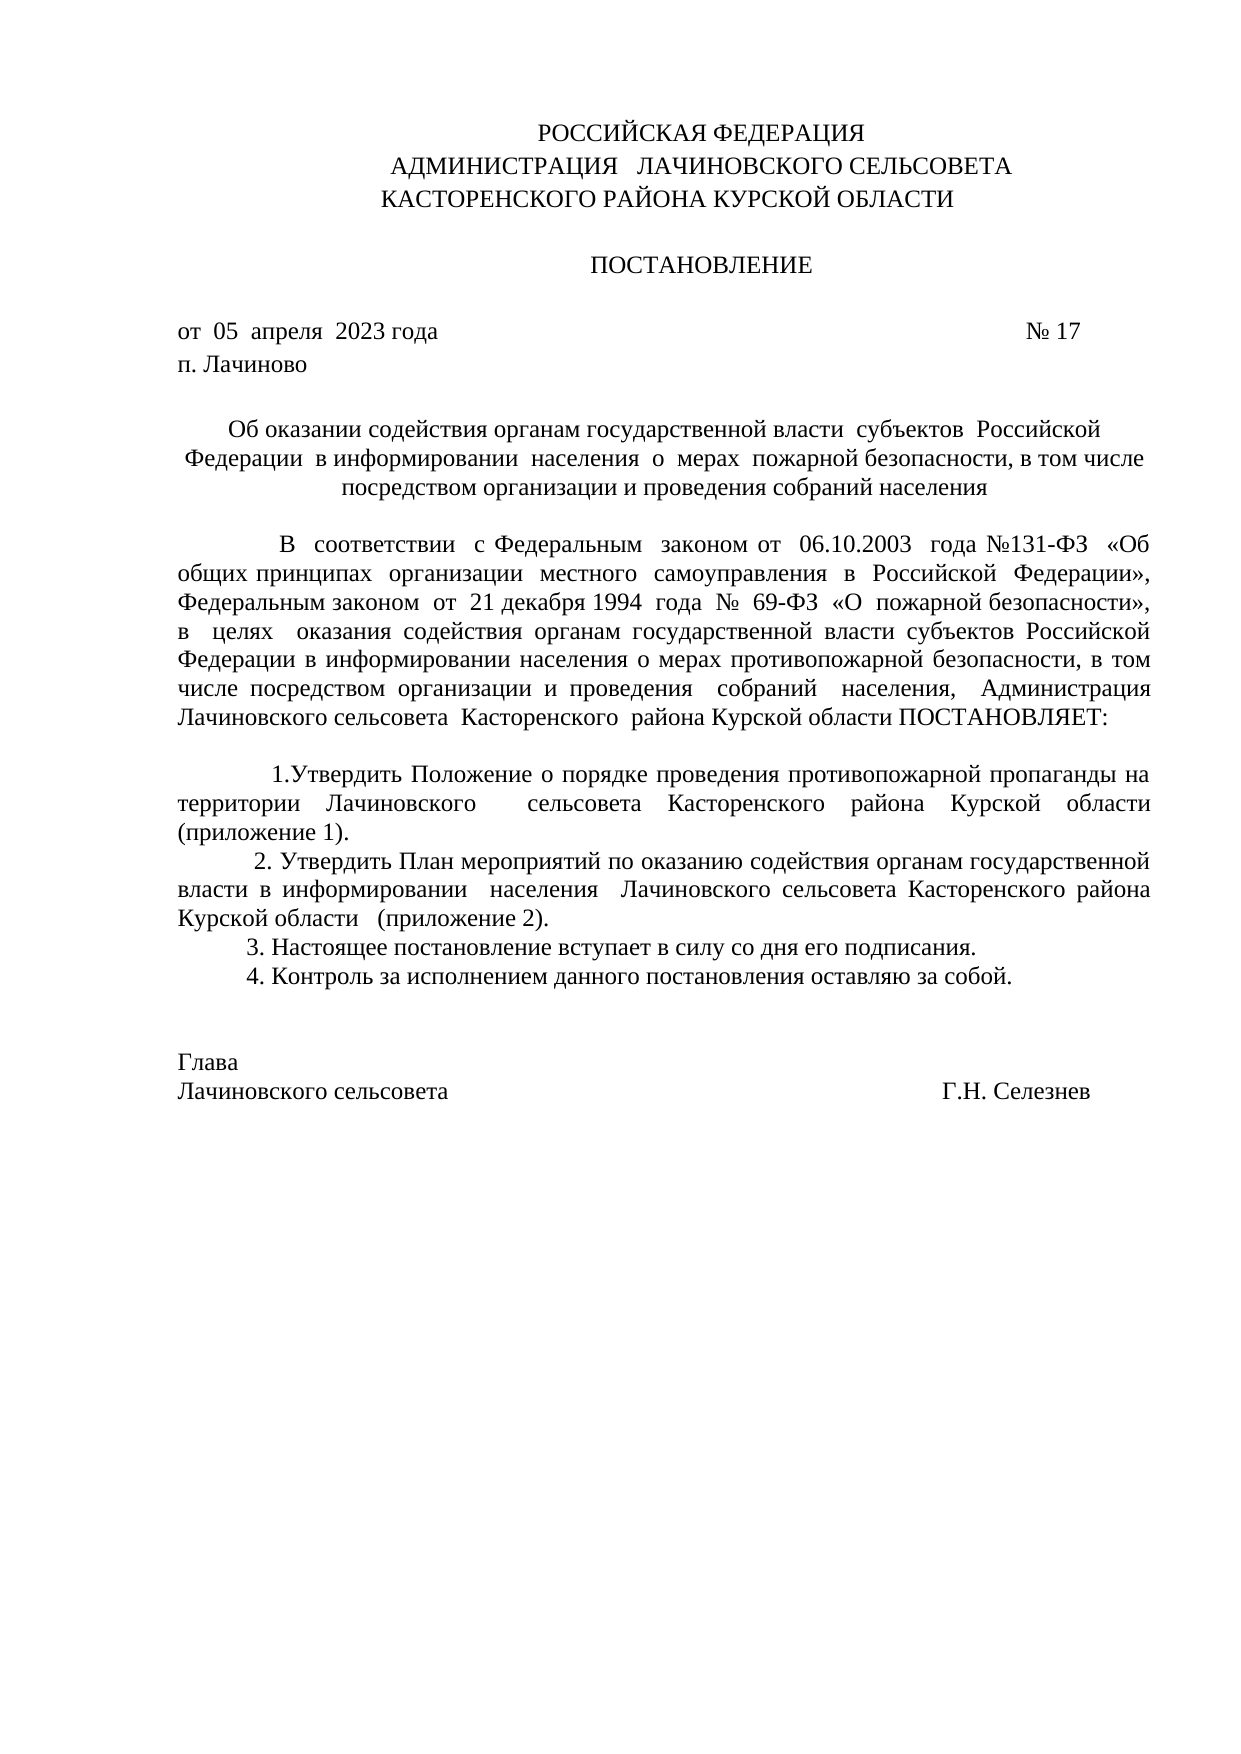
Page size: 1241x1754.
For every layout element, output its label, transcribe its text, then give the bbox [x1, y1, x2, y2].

text Глава [177, 1047, 1152, 1076]
text 1.Утвердить Положение о порядке проведения противопожарной пропаганды на территории Лачиновского сельсовета Касторенского района Курской области (приложение 1). [177, 759, 1152, 846]
text 2. Утвердить План мероприятий по оказанию содействия органам государственной власти в информировании населения Лачиновского сельсовета Касторенского района Курской области (приложение 2). [177, 846, 1152, 932]
text РОССИЙСКАЯ ФЕДЕРАЦИЯ [177, 118, 1152, 147]
text п. Лачиново [177, 349, 1152, 378]
text АДМИНИСТРАЦИЯ ЛАЧИНОВСКОГО СЕЛЬСОВЕТА КАСТОРЕНСКОГО РАЙОНА КУРСКОЙ ОБЛАСТИ [177, 151, 1152, 213]
text В соответствии с Федеральным законом от 06.10.2003 года №131-ФЗ «Об общих принципах организации местного самоуправления в Российской Федерации», Федеральным законом от 21 декабря 1994 года № 69-ФЗ «О пожарной безопасности», в целях оказания содействия органам государственной власти субъектов Российской Федерации в информировании населения о мерах противопожарной безопасности, в том числе посредством организации и проведения собраний населения, Администрация Лачиновского сельсовета Касторенского района Курской области ПОСТАНОВЛЯЕТ: [177, 529, 1152, 731]
text от 05 апреля 2023 года № 17 [177, 316, 1152, 345]
text 4. Контроль за исполнением данного постановления оставляю за собой. [177, 961, 1152, 989]
text Лачиновского сельсовета Г.Н. Селезнев [177, 1076, 1152, 1104]
text ПОСТАНОВЛЕНИЕ [177, 250, 1152, 279]
text 3. Настоящее постановление вступает в силу со дня его подписания. [177, 932, 1152, 961]
text Об оказании содействия органам государственной власти субъектов Российской Федерации в информировании населения о мерах пожарной безопасности, в том числе посредством организации и проведения собраний населения [177, 414, 1152, 501]
